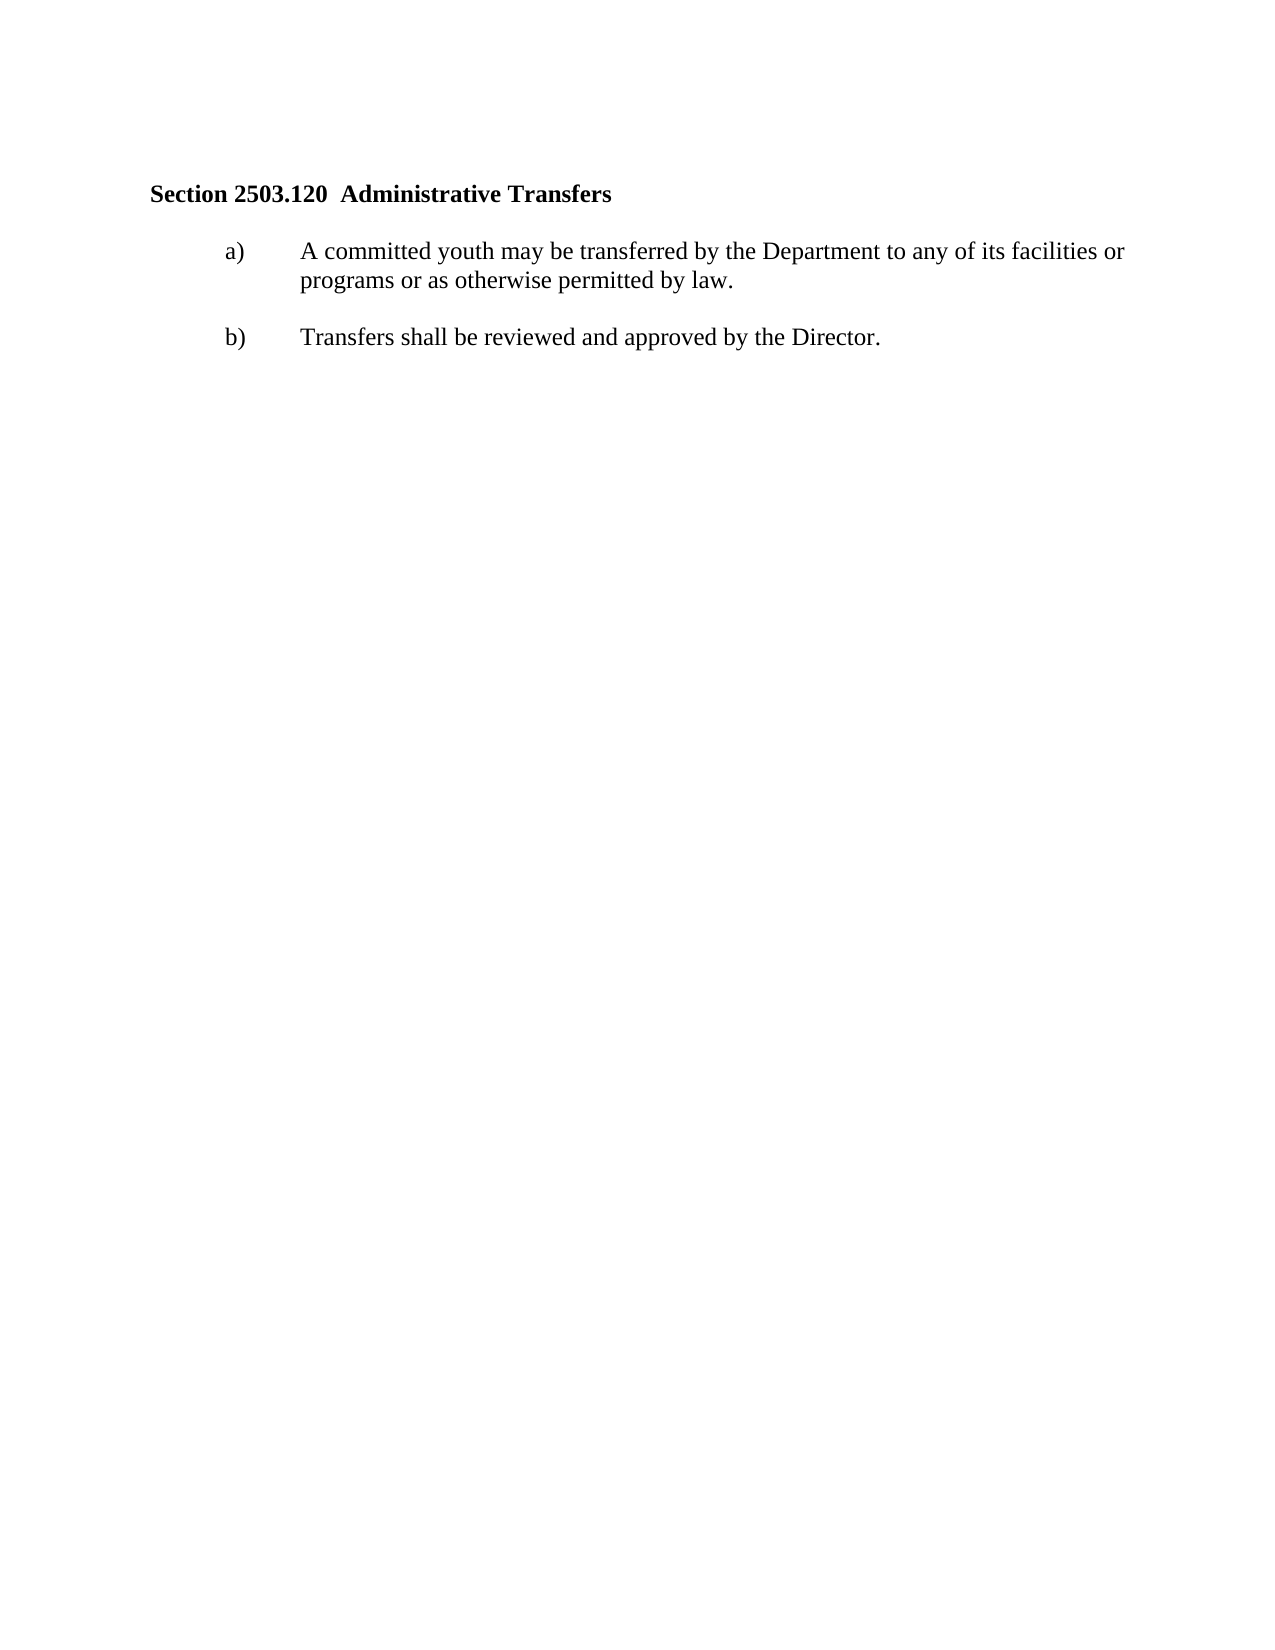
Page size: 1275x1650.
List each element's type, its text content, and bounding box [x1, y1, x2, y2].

text Section 2503.120 Administrative Transfers [150, 179, 1125, 207]
text b) Transfers shall be reviewed and approved by the Director. [225, 322, 1125, 351]
text a) A committed youth may be transferred by the Department to any of its facilities or programs or as otherwise permitted by law. [225, 236, 1125, 294]
